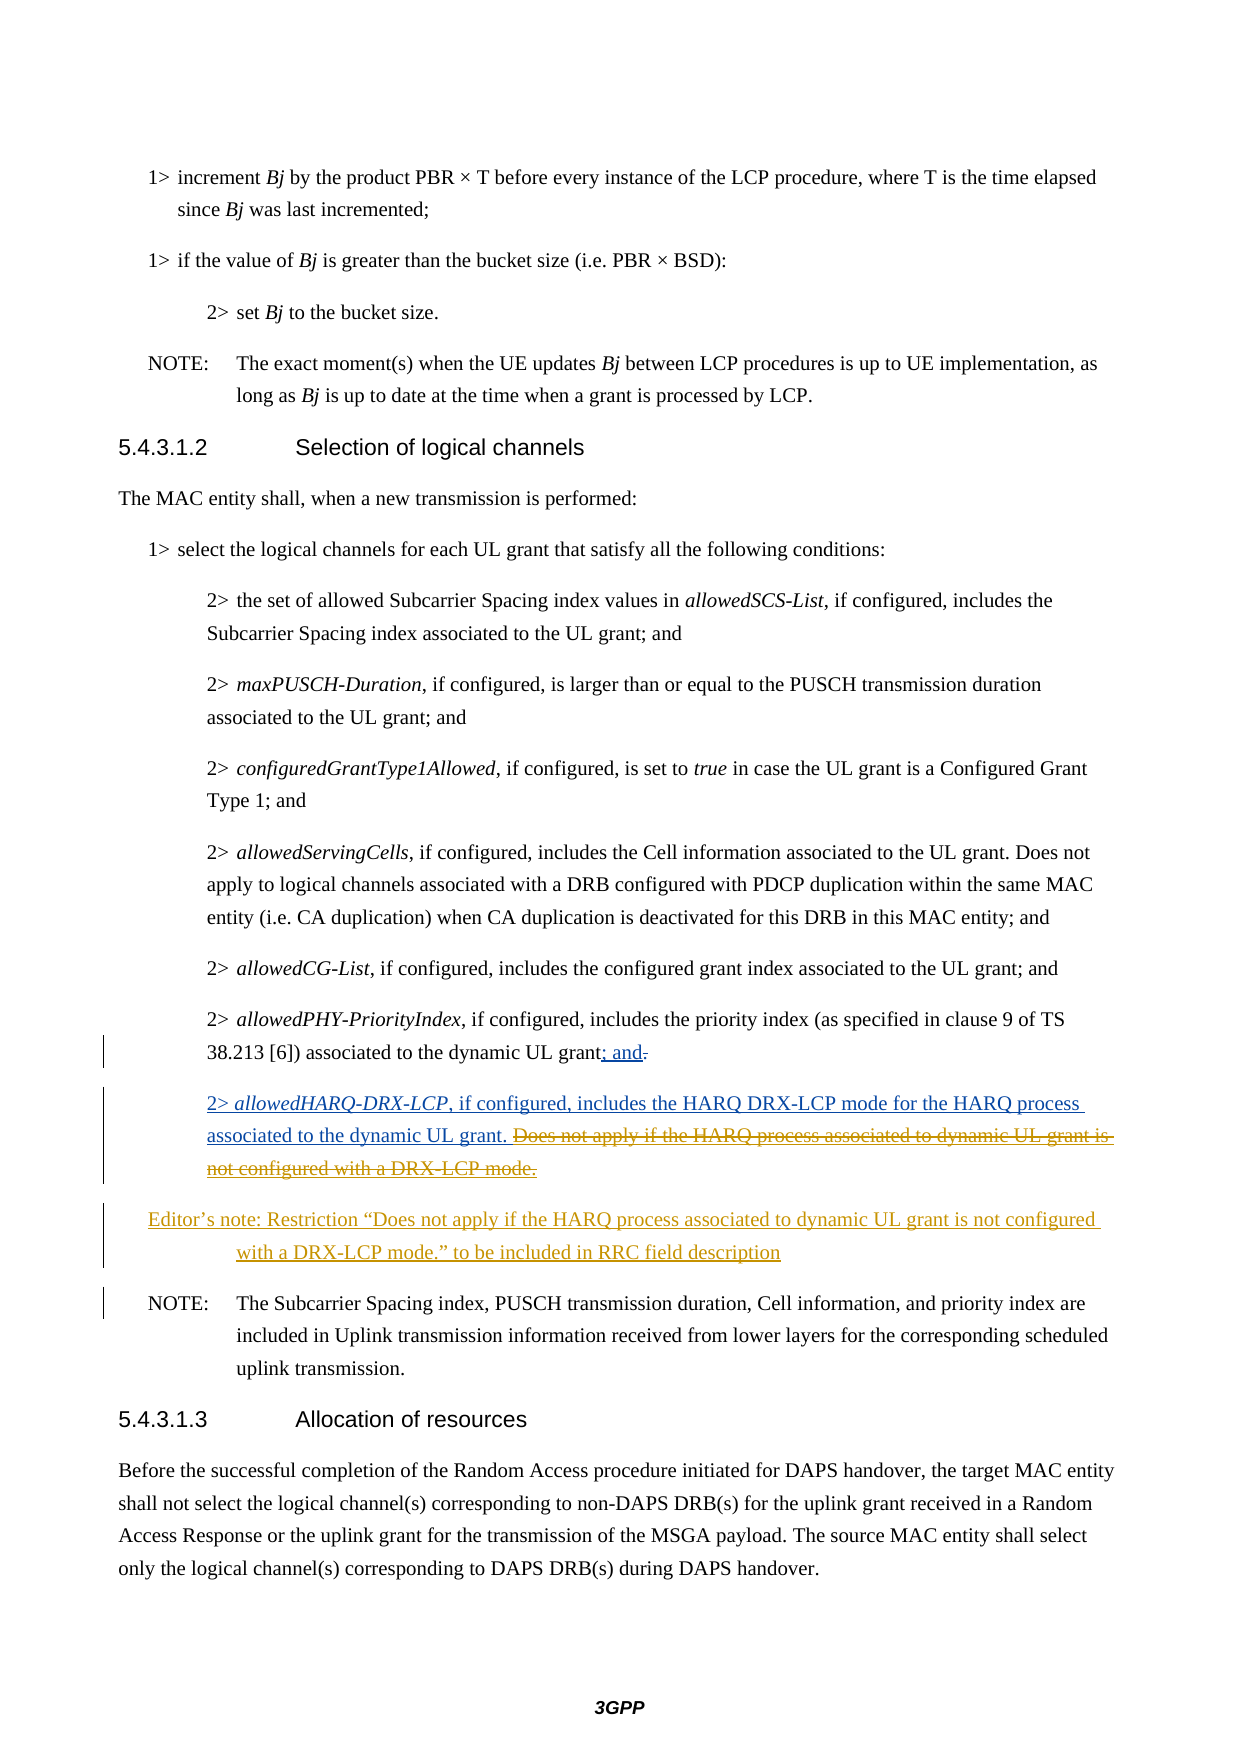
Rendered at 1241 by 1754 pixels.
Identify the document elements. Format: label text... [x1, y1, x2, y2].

text Before the successful completion of the Random Access procedure initiated for DAPS handover, the target MAC entity shall not select the logical channel(s) corresponding to non-DAPS DRB(s) for the uplink grant received in a Random Access Response or the uplink grant for the transmission of the MSGA payload. The source MAC entity shall select only the logical channel(s) corresponding to DAPS DRB(s) during DAPS handover. [118, 1454, 1122, 1584]
subtitle 5.4.3.1.2 Selection of logical channels [118, 430, 1122, 463]
text 1> select the logical channels for each UL grant that satisfy all the following conditions: [148, 533, 1122, 565]
text 2> allowedCG-List, if configured, includes the configured grant index associated to the UL grant; and [207, 952, 1122, 984]
text The MAC entity shall, when a new transmission is performed: [118, 482, 1122, 514]
text 2> allowedPHY-PriorityIndex, if configured, includes the priority index (as specified in clause 9 of TS 38.213 [6]) associated to the dynamic UL grant [207, 1003, 1122, 1068]
text 2> maxPUSCH-Duration, if configured, is larger than or equal to the PUSCH transmission duration associated to the UL grant; and [207, 668, 1122, 733]
text 1> increment Bj by the product PBR × T before every instance of the LCP procedure, where T is the time elapsed since Bj was last incremented; [148, 160, 1122, 225]
text 2> the set of allowed Subcarrier Spacing index values in allowedSCS-List, if configured, includes the Subcarrier Spacing index associated to the UL grant; and [207, 584, 1122, 649]
text 2> set Bj to the bucket size. [207, 295, 1122, 328]
text 2> allowedServingCells, if configured, includes the Cell information associated to the UL grant. Does not apply to logical channels associated with a DRB configured with PDCP duplication within the same MAC entity (i.e. CA duplication) when CA duplication is deactivated for this DRB in this MAC entity; and [207, 835, 1122, 933]
text NOTE: The exact moment(s) when the UE updates Bj between LCP procedures is up to UE implementation, as long as Bj is up to date at the time when a grant is processed by LCP. [148, 347, 1122, 412]
text 1> if the value of Bj is greater than the bucket size (i.e. PBR × BSD): [148, 244, 1122, 277]
text NOTE: The Subcarrier Spacing index, PUSCH transmission duration, Cell information, and priority index are included in Uplink transmission information received from lower layers for the corresponding scheduled uplink transmission. [148, 1287, 1122, 1384]
subtitle 5.4.3.1.3 Allocation of resources [118, 1403, 1122, 1435]
text 2> configuredGrantType1Allowed, if configured, is set to true in case the UL grant is a Configured Grant Type 1; and [207, 752, 1122, 817]
